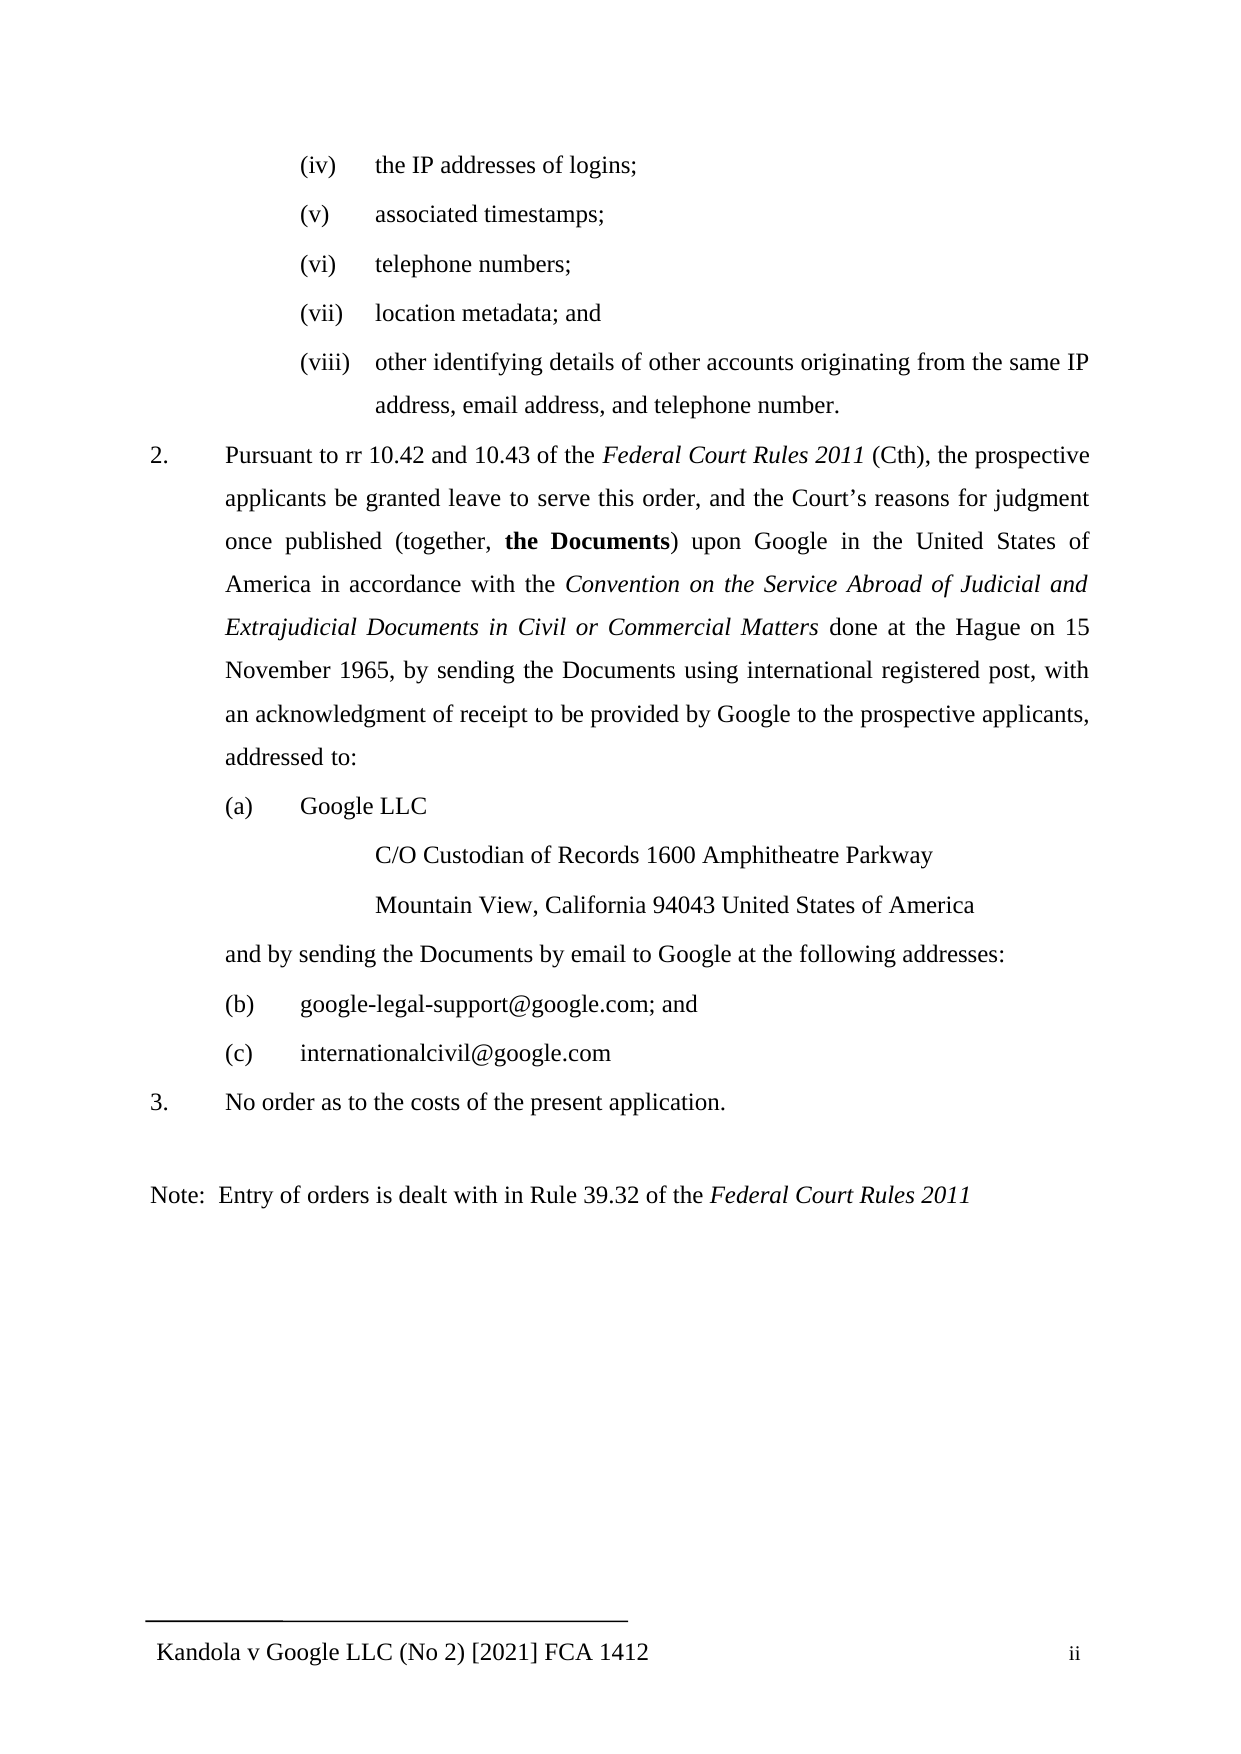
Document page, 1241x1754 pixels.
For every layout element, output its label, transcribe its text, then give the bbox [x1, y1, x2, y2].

text location metadata; and [300, 298, 1090, 327]
text google-legal-support@google.com; and [225, 989, 1090, 1017]
text Google LLC [225, 791, 1090, 820]
text internationalcivil@google.com [225, 1038, 1090, 1067]
list and by sending the Documents by email to Google at the following addresses: [225, 939, 1090, 968]
text associated timestamps; [300, 199, 1090, 228]
text Pursuant to rr 10.42 and 10.43 of the Federal Court Rules 2011 (Cth), the prospective applicants be granted leave to serve this order, and the Court’s reasons for judgment once published (together, the Documents) upon Google in the United States of America in accordance with the Convention on the Service Abroad of Judicial and Extrajudicial Documents in Civil or Commercial Matters done at the Hague on 15 November 1965, by sending the Documents using international registered post, with an acknowledgment of receipt to be provided by Google to the prospective applicants, addressed to: [150, 440, 1090, 771]
text the IP addresses of logins; [300, 150, 1090, 179]
text other identifying details of other accounts originating from the same IP address, email address, and telephone number. [300, 347, 1090, 419]
text Note: Entry of orders is dealt with in Rule 39.32 of the Federal Court Rules 2011 [150, 1180, 1090, 1209]
text telephone numbers; [300, 249, 1090, 277]
text No order as to the costs of the present application. [150, 1087, 1090, 1116]
list Mountain View, California 94043 United States of America [375, 890, 1090, 919]
list C/O Custodian of Records 1600 Amphitheatre Parkway [375, 841, 1090, 869]
